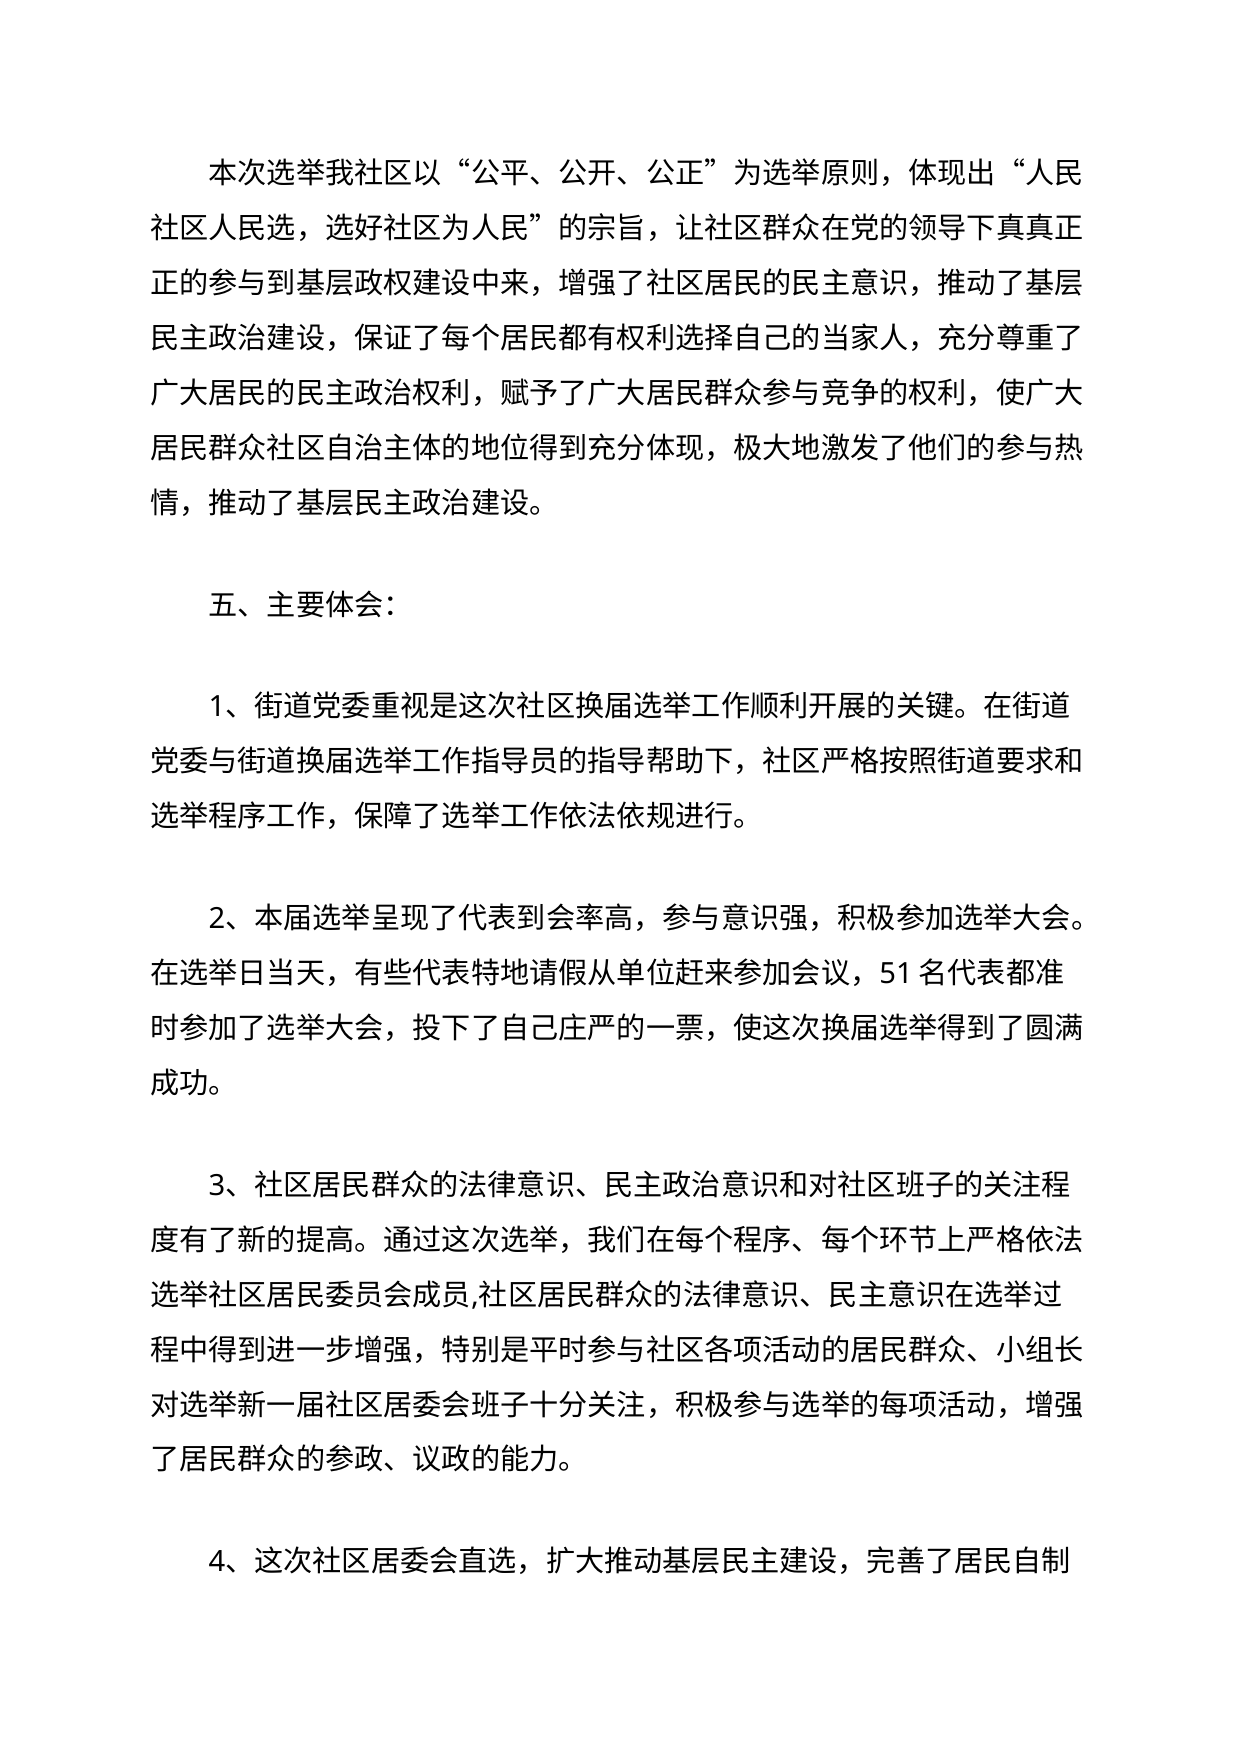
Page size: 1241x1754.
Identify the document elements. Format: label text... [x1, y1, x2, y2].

text 2、本届选举呈现了代表到会率高，参与意识强，积极参加选举大会。在选举日当天，有些代表特地请假从单位赶来参加会议，51名代表都准时参加了选举大会，投下了自己庄严的一票，使这次换届选举得到了圆满成功。 [150, 894, 1090, 1102]
text 本次选举我社区以“公平、公开、公正”为选举原则，体现出“人民社区人民选，选好社区为人民”的宗旨，让社区群众在党的领导下真真正正的参与到基层政权建设中来，增强了社区居民的民主意识，推动了基层民主政治建设，保证了每个居民都有权利选择自己的当家人，充分尊重了广大居民的民主政治权利，赋予了广大居民群众参与竞争的权利，使广大居民群众社区自治主体的地位得到充分体现，极大地激发了他们的参与热情，推动了基层民主政治建设。 [150, 150, 1090, 522]
text 五、主要体会： [150, 581, 1090, 623]
text 1、街道党委重视是这次社区换届选举工作顺利开展的关键。在街道党委与街道换届选举工作指导员的指导帮助下，社区严格按照街道要求和选举程序工作，保障了选举工作依法依规进行。 [150, 683, 1090, 835]
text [150, 1538, 1090, 1580]
text 3、社区居民群众的法律意识、民主政治意识和对社区班子的关注程度有了新的提高。通过这次选举，我们在每个程序、每个环节上严格依法选举社区居民委员会成员,社区居民群众的法律意识、民主意识在选举过程中得到进一步增强，特别是平时参与社区各项活动的居民群众、小组长对选举新一届社区居委会班子十分关注，积极参与选举的每项活动，增强了居民群众的参政、议政的能力。 [150, 1161, 1090, 1478]
